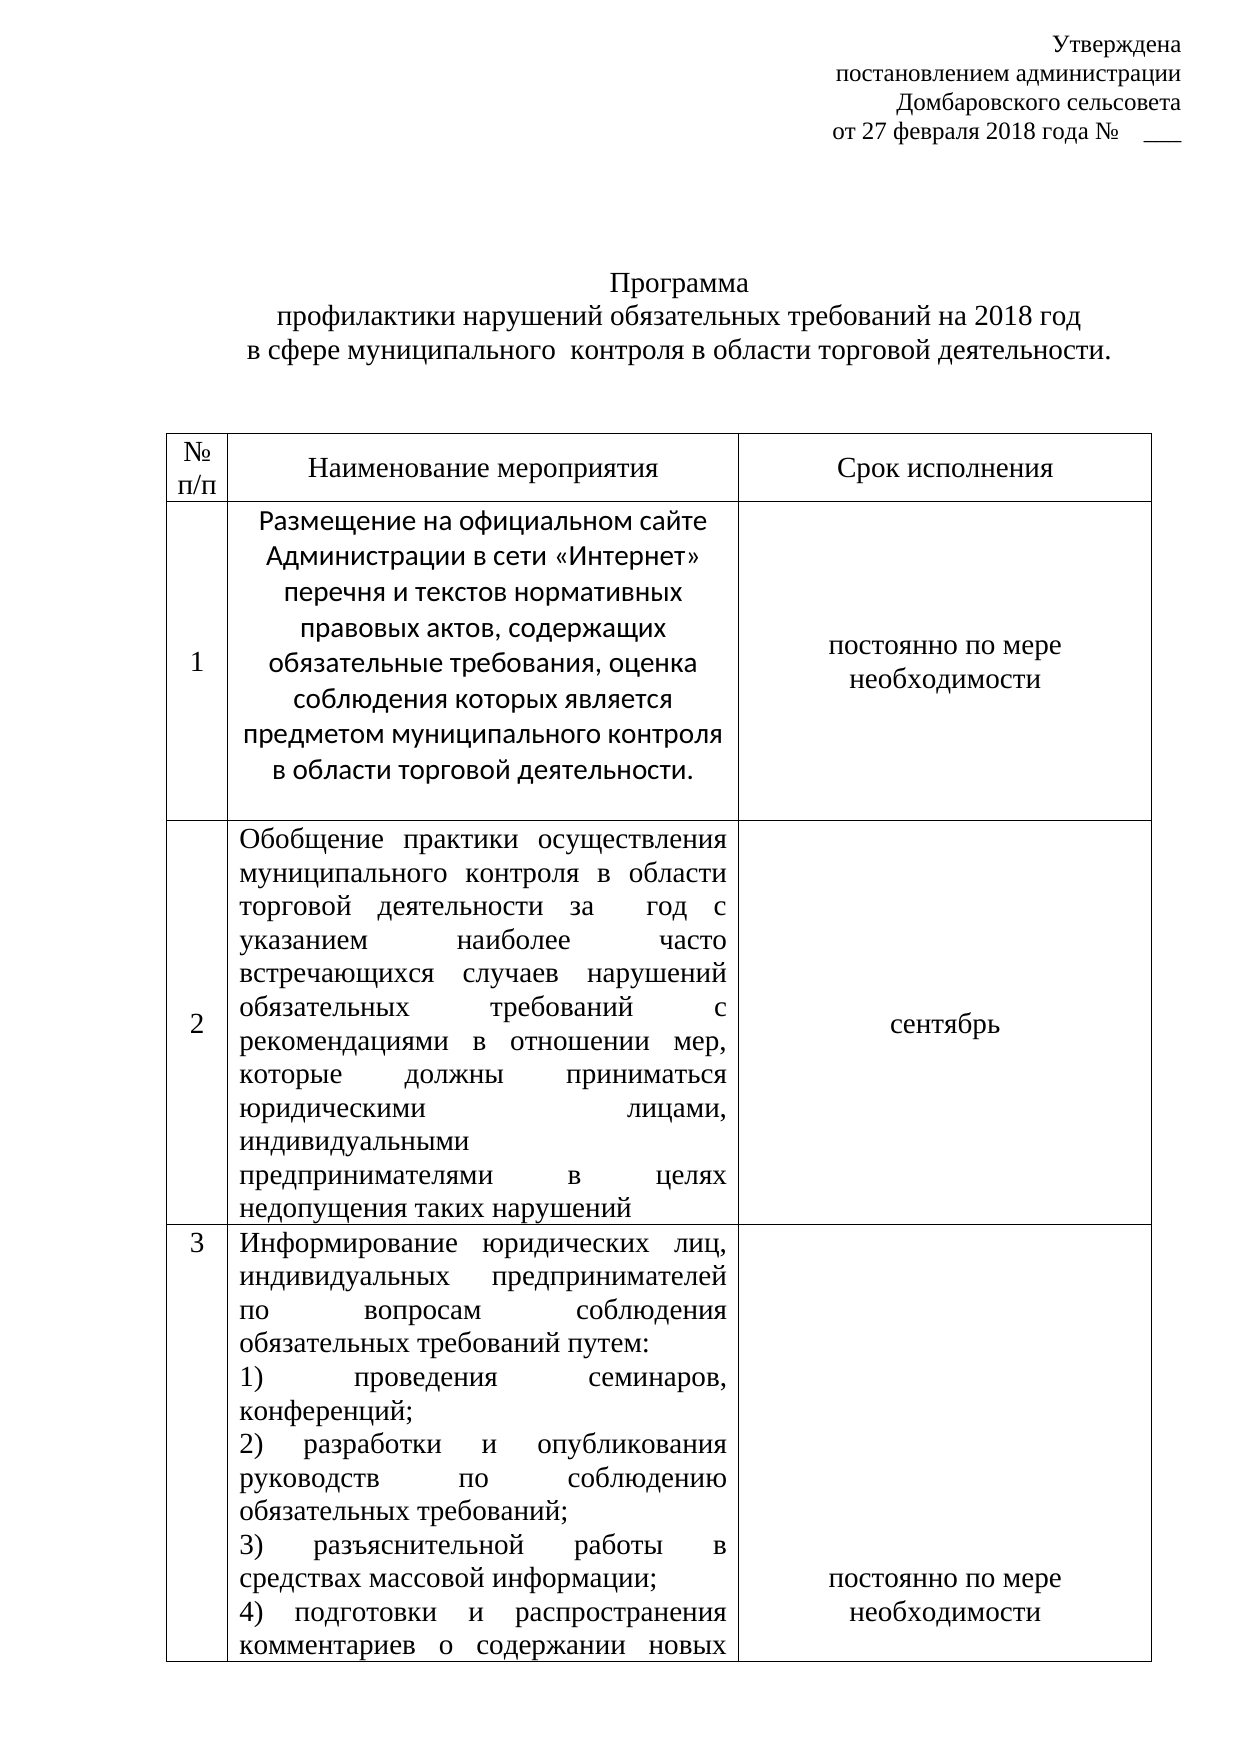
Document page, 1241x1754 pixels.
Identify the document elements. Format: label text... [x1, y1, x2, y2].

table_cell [739, 1225, 1151, 1661]
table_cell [228, 1225, 738, 1661]
table_header Наименование мероприятия [228, 434, 738, 501]
table_cell 3 [167, 1225, 227, 1661]
text Утверждена [177, 29, 1181, 58]
table_cell Обобщение практики осуществления муниципального контроля в области торговой деятельности за год с указанием наиболее часто встречающихся случаев нарушений обязательных требований с рекомендациями в отношении мер, которые должны приниматься юридическими лицами, индивидуальными предпринимателями в целях недопущения таких нарушений [228, 821, 738, 1224]
text Программа [177, 265, 1181, 298]
table_cell 1 [167, 502, 227, 820]
table_header № п/п [167, 434, 227, 501]
table_cell 2 [167, 821, 227, 1224]
table_cell сентябрь [739, 821, 1151, 1224]
table_cell постоянно по мере необходимости [739, 502, 1151, 820]
text постановлением администрации [177, 58, 1181, 87]
text от 27 февраля 2018 года № ___ [177, 116, 1181, 144]
text профилактики нарушений обязательных требований на 2018 год [177, 298, 1181, 332]
table_cell Размещение на официальном сайте Администрации в сети «Интернет» перечня и текстов нормативных правовых актов, содержащих обязательные требования, оценка соблюдения которых является предметом муниципального контроля в области торговой деятельности. [228, 502, 738, 820]
table_header Срок исполнения [739, 434, 1151, 501]
text Домбаровского сельсовета [177, 87, 1181, 116]
text в сфере муниципального контроля в области торговой деятельности. [177, 332, 1181, 366]
